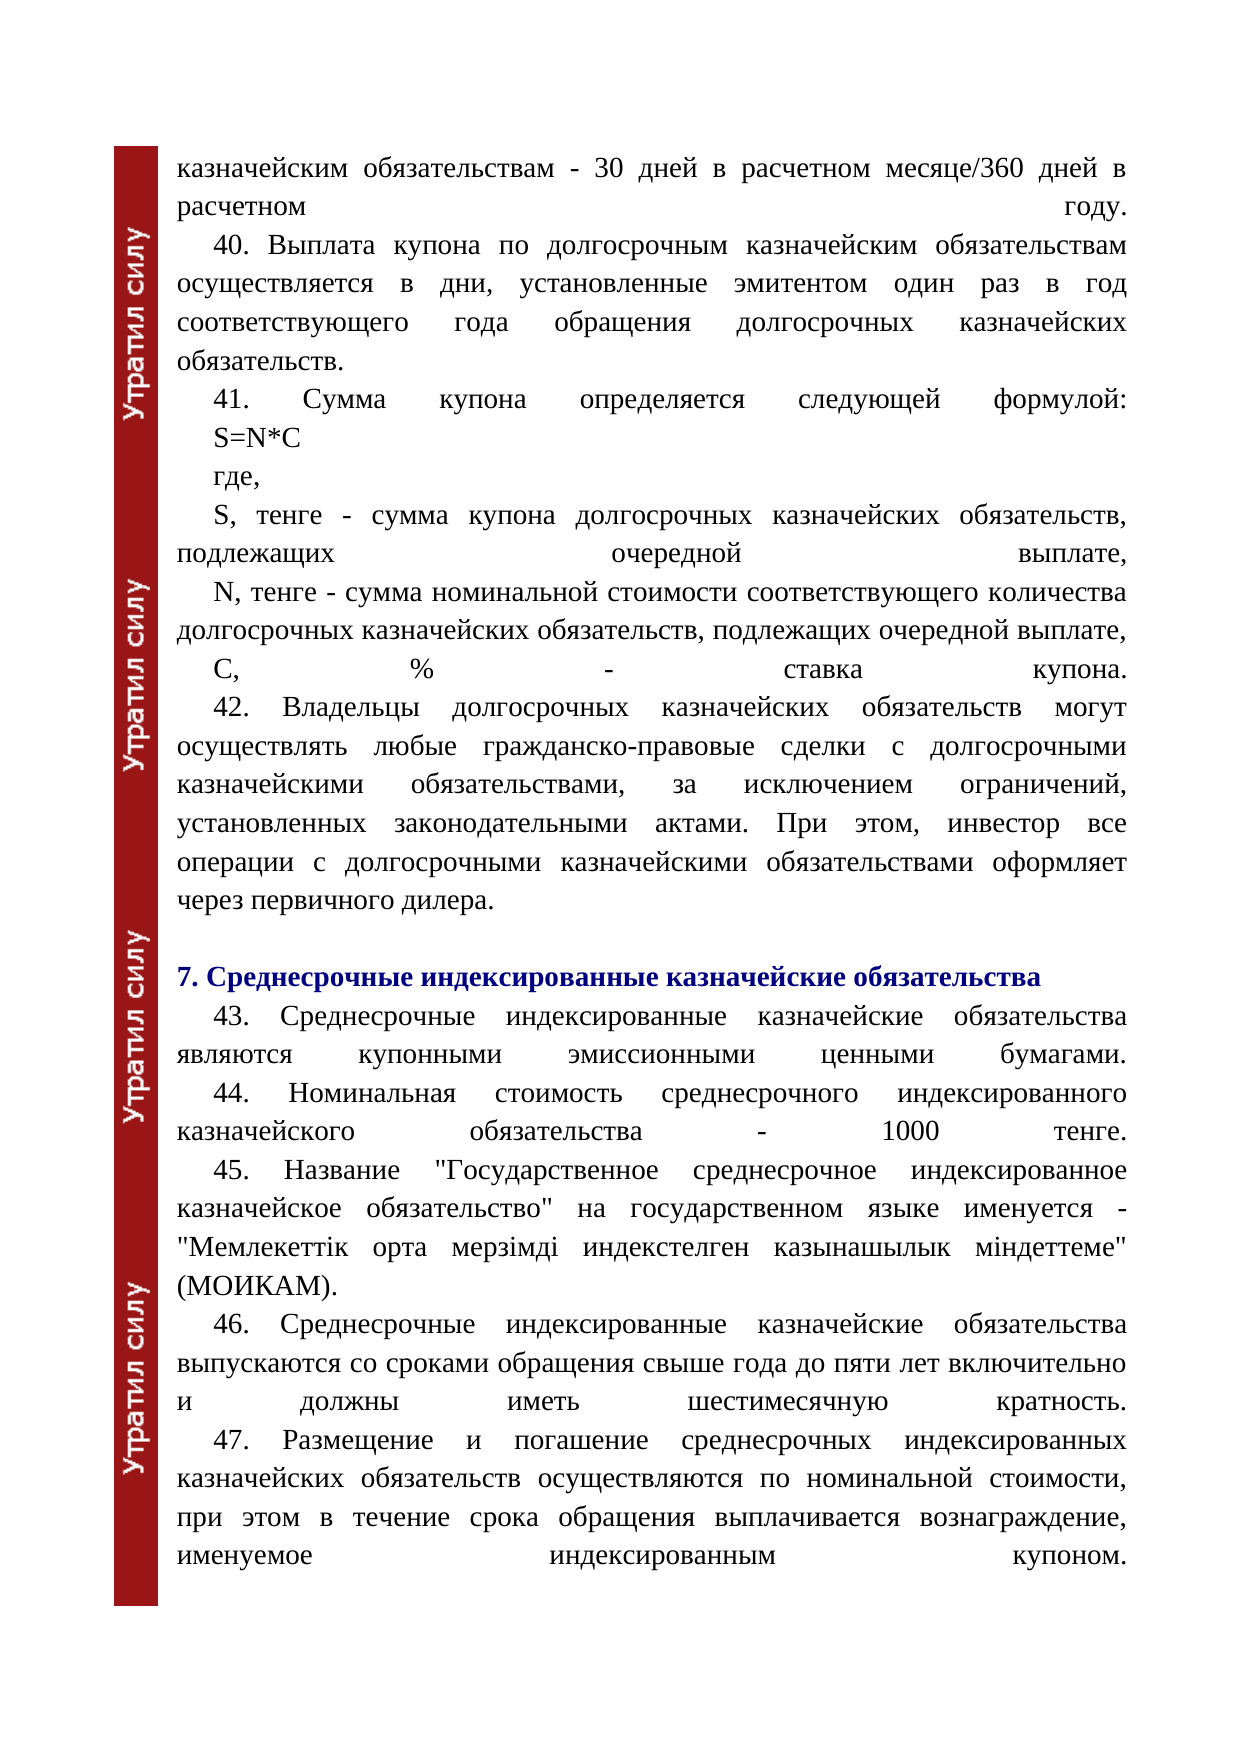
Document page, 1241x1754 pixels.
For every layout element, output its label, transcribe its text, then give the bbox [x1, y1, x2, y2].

picture [114, 146, 158, 150]
picture [114, 1571, 158, 1606]
picture [114, 916, 158, 959]
picture [114, 993, 158, 998]
text 7. Среднесрочные индексированные казначейские обязательства [112, 959, 1128, 993]
